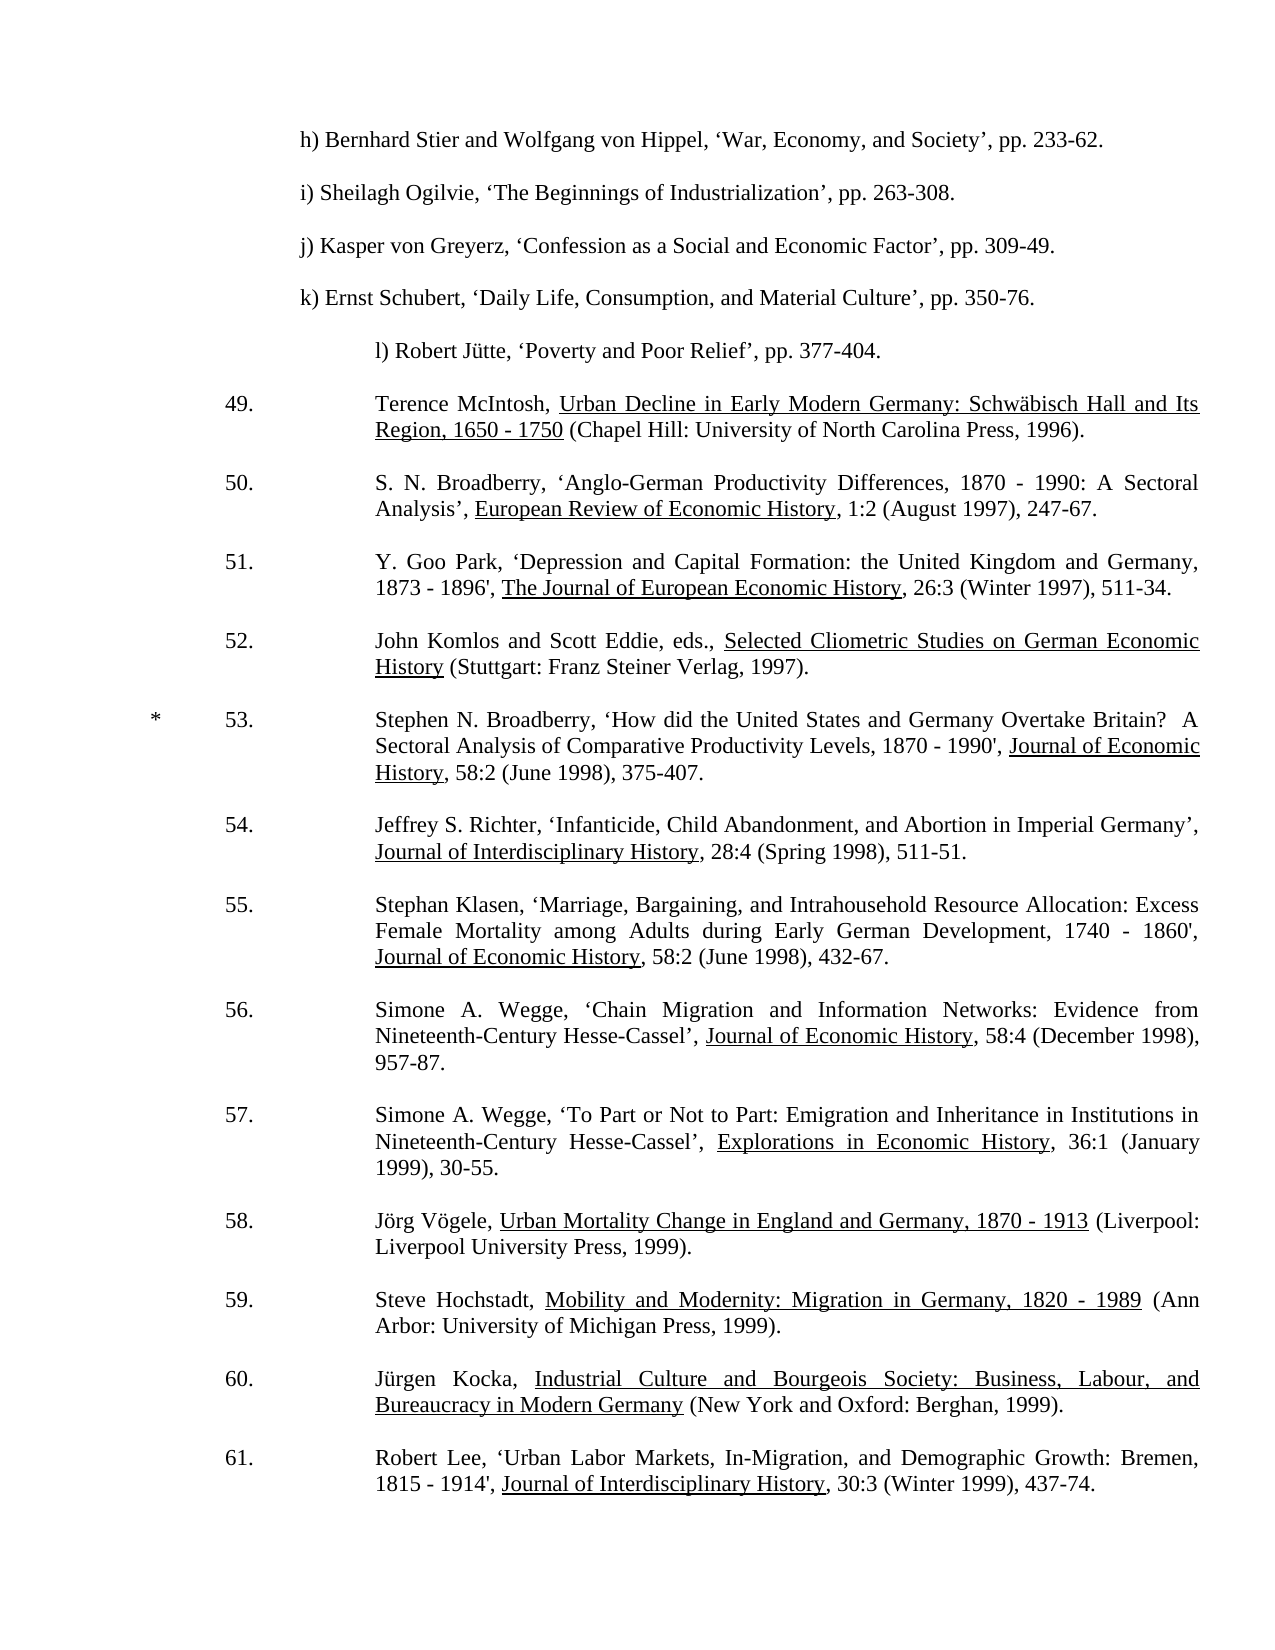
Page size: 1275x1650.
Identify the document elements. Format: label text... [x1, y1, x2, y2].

text 59. Steve Hochstadt, Mobility and Modernity: Migration in Germany, 1820 - 1989 (Ann Arbor: University of Michigan Press, 1999). [225, 1286, 1200, 1339]
text 60. Jürgen Kocka, Industrial Culture and Bourgeois Society: Business, Labour, and Bureaucracy in Modern Germany (New York and Oxford: Berghan, 1999). [225, 1365, 1200, 1418]
text 55. Stephan Klasen, ‘Marriage, Bargaining, and Intrahousehold Resource Allocation: Excess Female Mortality among Adults during Early German Development, 1740 - 1860', Journal of Economic History, 58:2 (June 1998), 432-67. [225, 891, 1200, 970]
text 61. Robert Lee, ‘Urban Labor Markets, In-Migration, and Demographic Growth: Bremen, 1815 - 1914', Journal of Interdisciplinary History, 30:3 (Winter 1999), 437-74. [225, 1444, 1200, 1497]
text j) Kasper von Greyerz, ‘Confession as a Social and Economic Factor’, pp. 309-49. [300, 232, 1200, 258]
text 52. John Komlos and Scott Eddie, eds., Selected Cliometric Studies on German Economic History (Stuttgart: Franz Steiner Verlag, 1997). [225, 627, 1200, 680]
text i) Sheilagh Ogilvie, ‘The Beginnings of Industrialization’, pp. 263-308. [300, 179, 1200, 205]
text * 53. Stephen N. Broadberry, ‘How did the United States and Germany Overtake Britain? A Sectoral Analysis of Comparative Productivity Levels, 1870 - 1990', Journal of Economic History, 58:2 (June 1998), 375-407. [150, 706, 1200, 785]
text 56. Simone A. Wegge, ‘Chain Migration and Information Networks: Evidence from Nineteenth-Century Hesse-Cassel’, Journal of Economic History, 58:4 (December 1998), 957-87. [225, 996, 1200, 1075]
text 54. Jeffrey S. Richter, ‘Infanticide, Child Abandonment, and Abortion in Imperial Germany’, Journal of Interdisciplinary History, 28:4 (Spring 1998), 511-51. [225, 812, 1200, 864]
text 50. S. N. Broadberry, ‘Anglo-German Productivity Differences, 1870 - 1990: A Sectoral Analysis’, European Review of Economic History, 1:2 (August 1997), 247-67. [225, 469, 1200, 522]
text k) Ernst Schubert, ‘Daily Life, Consumption, and Material Culture’, pp. 350-76. [300, 284, 1200, 311]
text 58. Jörg Vögele, Urban Mortality Change in England and Germany, 1870 - 1913 (Liverpool: Liverpool University Press, 1999). [225, 1207, 1200, 1259]
text 57. Simone A. Wegge, ‘To Part or Not to Part: Emigration and Inheritance in Institutions in Nineteenth-Century Hesse-Cassel’, Explorations in Economic History, 36:1 (January 1999), 30-55. [225, 1101, 1200, 1181]
text 51. Y. Goo Park, ‘Depression and Capital Formation: the United Kingdom and Germany, 1873 - 1896', The Journal of European Economic History, 26:3 (Winter 1997), 511-34. [225, 548, 1200, 601]
text 49. Terence McIntosh, Urban Decline in Early Modern Germany: Schwäbisch Hall and Its Region, 1650 - 1750 (Chapel Hill: University of North Carolina Press, 1996). [225, 390, 1200, 443]
text h) Bernhard Stier and Wolfgang von Hippel, ‘War, Economy, and Society’, pp. 233-62. [300, 126, 1200, 153]
text l) Robert Jütte, ‘Poverty and Poor Relief’, pp. 377-404. [300, 337, 1200, 363]
